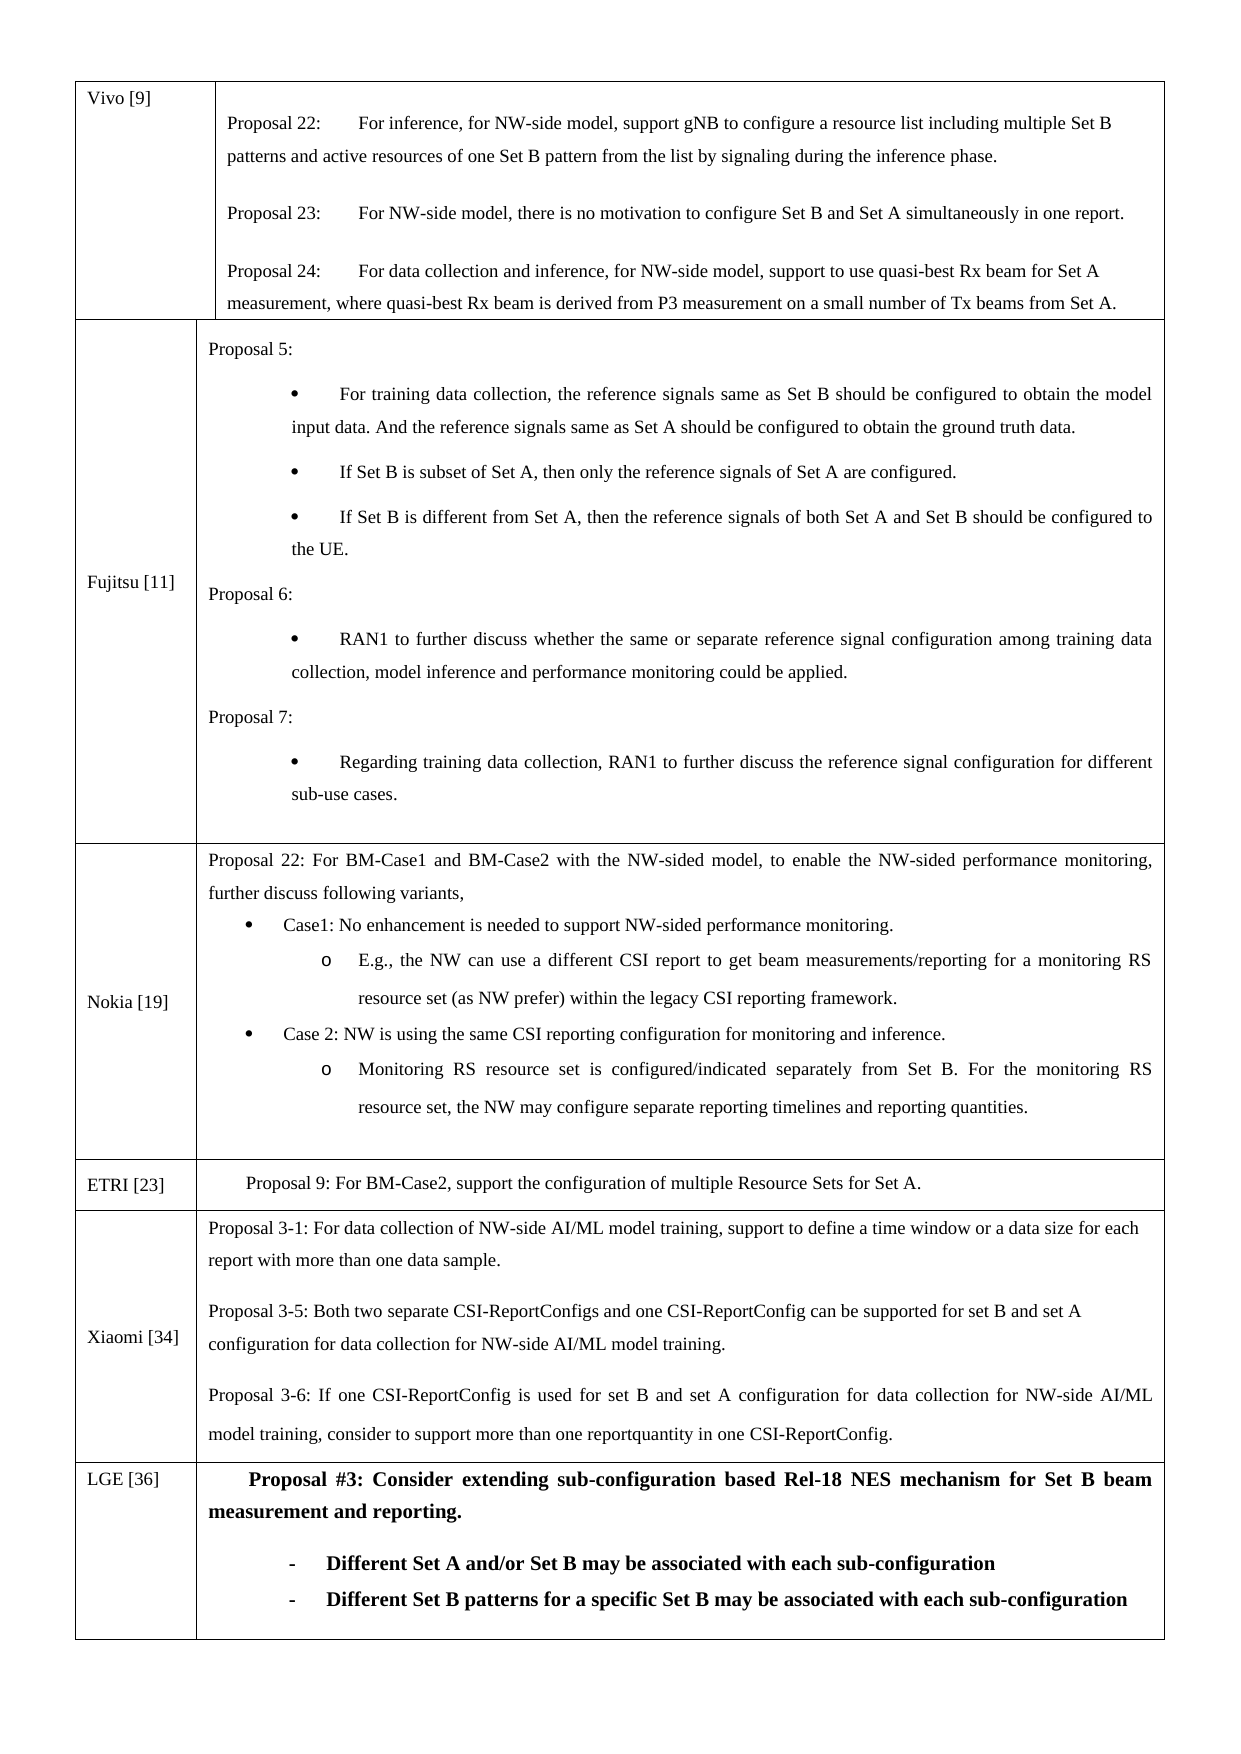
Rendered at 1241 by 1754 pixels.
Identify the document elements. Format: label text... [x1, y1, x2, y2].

table_cell Nokia [19] [76, 844, 196, 1159]
table_cell Fujitsu [11] [76, 320, 196, 843]
table_cell Proposal 3-1: For data collection of NW-side AI/ML model training, support to define a time window or a data size for each report with more than one data sample. Proposal 3-5: Both two separate CSI-ReportConfigs and one CSI-ReportConfig can be supported for set B and set A configuration for data collection for NW-side AI/ML model training. Proposal 3-6: If one CSI-ReportConfig is used for set B and set A configuration for data collection for NW-side AI/ML model training, consider to support more than one reportquantity in one CSI-ReportConfig. [197, 1211, 1164, 1462]
table_cell LGE [36] [76, 1463, 196, 1639]
table_cell Proposal 22: For BM-Case1 and BM-Case2 with the NW-sided model, to enable the NW-sided performance monitoring, further discuss following variants, Case1: No enhancement is needed to support NW-sided performance monitoring. E.g., the NW can use a different CSI report to get beam measurements/reporting for a monitoring RS resource set (as NW prefer) within the legacy CSI reporting framework. Case 2: NW is using the same CSI reporting configuration for monitoring and inference. Monitoring RS resource set is configured/indicated separately from Set B. For the monitoring RS resource set, the NW may configure separate reporting timelines and reporting quantities. [197, 844, 1164, 1159]
table_cell Proposal 5: For training data collection, the reference signals same as Set B should be configured to obtain the model input data. And the reference signals same as Set A should be configured to obtain the ground truth data. If Set B is subset of Set A, then only the reference signals of Set A are configured. If Set B is different from Set A, then the reference signals of both Set A and Set B should be configured to the UE. Proposal 6: RAN1 to further discuss whether the same or separate reference signal configuration among training data collection, model inference and performance monitoring could be applied. Proposal 7: Regarding training data collection, RAN1 to further discuss the reference signal configuration for different sub-use cases. [197, 320, 1164, 843]
table_cell Proposal 9: For BM-Case2, support the configuration of multiple Resource Sets for Set A. [197, 1160, 1164, 1210]
table_cell Proposal 22: For inference, for NW-side model, support gNB to configure a resource list including multiple Set B patterns and active resources of one Set B pattern from the list by signaling during the inference phase. Proposal 23: For NW-side model, there is no motivation to configure Set B and Set A simultaneously in one report. Proposal 24: For data collection and inference, for NW-side model, support to use quasi-best Rx beam for Set A measurement, where quasi-best Rx beam is derived from P3 measurement on a small number of Tx beams from Set A. [216, 82, 1164, 319]
table_cell Vivo [9] [76, 82, 215, 319]
table_cell ETRI [23] [76, 1160, 196, 1210]
table_cell Xiaomi [34] [76, 1211, 196, 1462]
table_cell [197, 1463, 1164, 1639]
